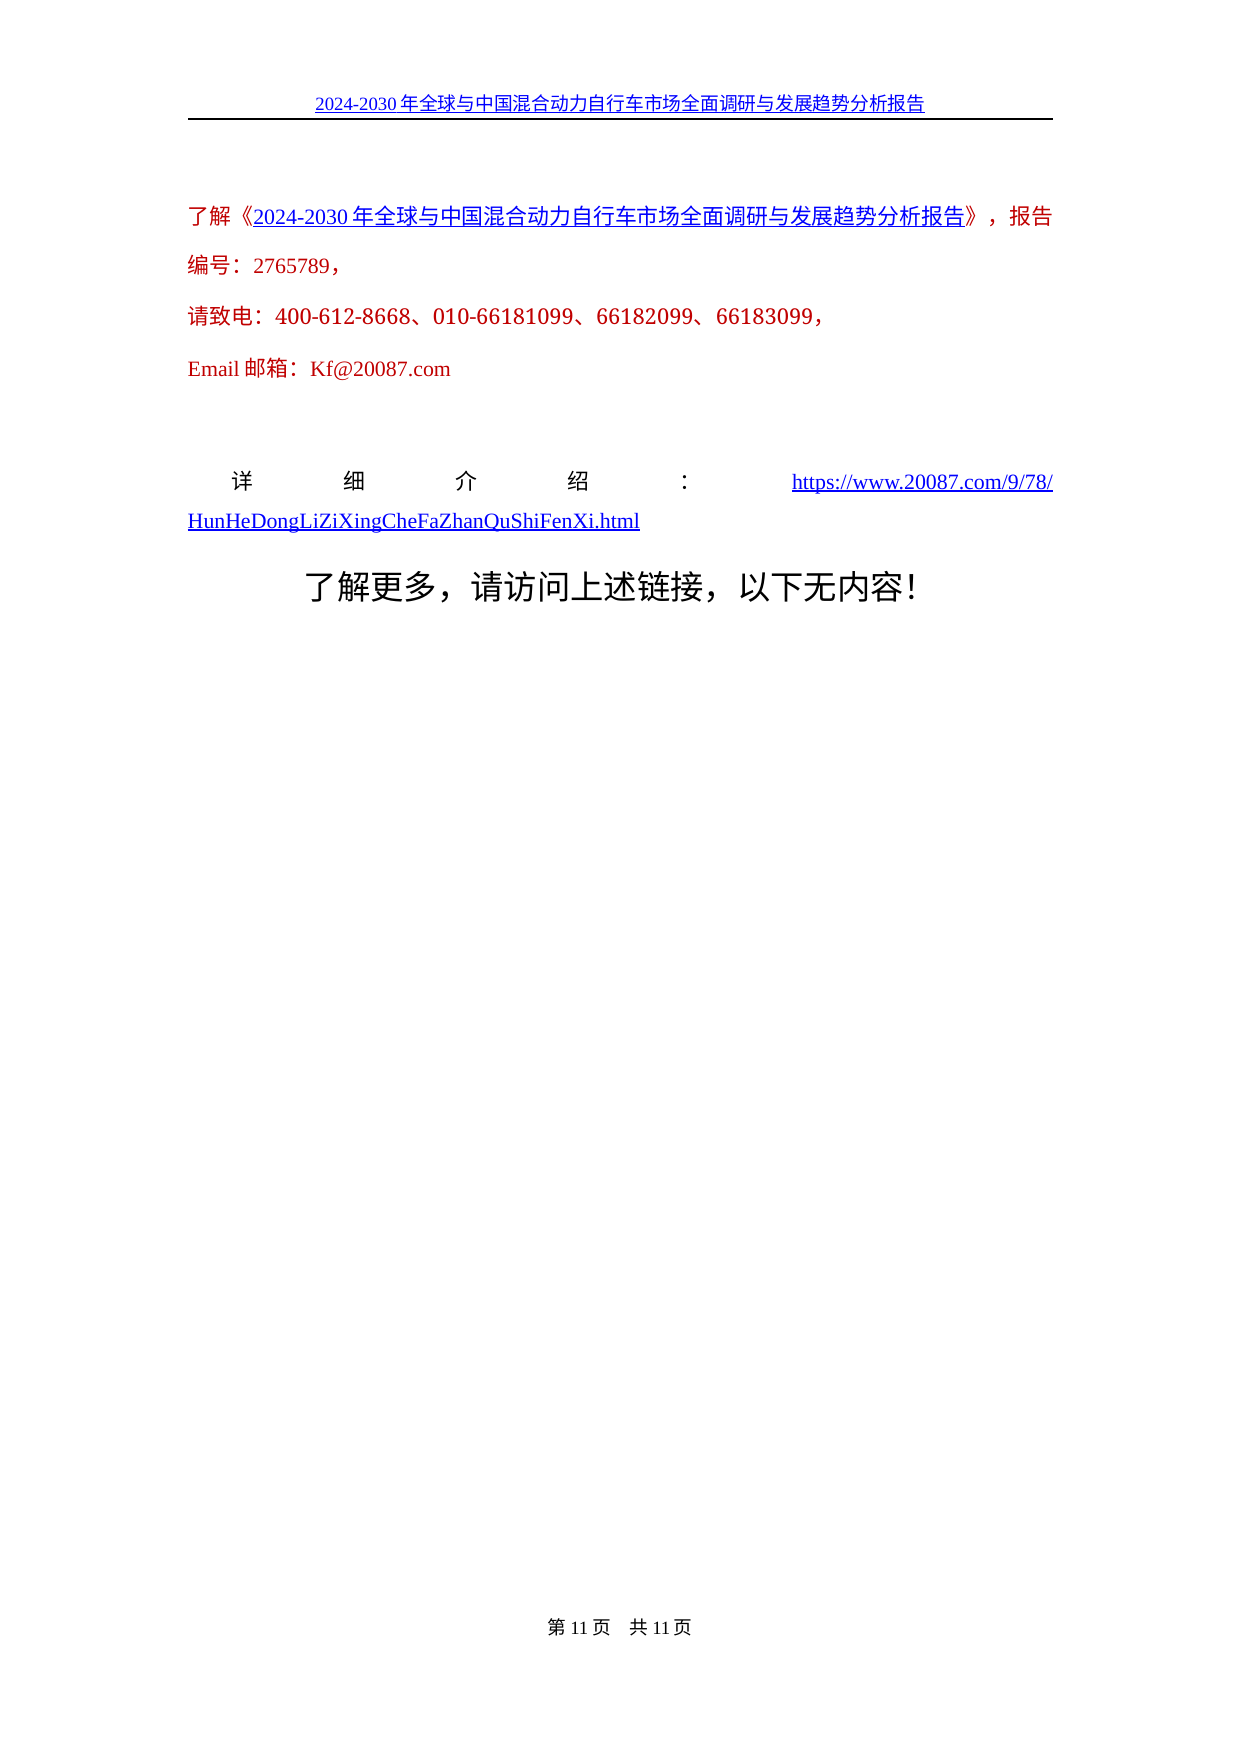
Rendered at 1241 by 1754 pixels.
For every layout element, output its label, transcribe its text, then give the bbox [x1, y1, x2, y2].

text 请致电：400-612-8668、010-66181099、66182099、66183099， [187, 299, 1053, 331]
text Email邮箱：Kf@20087.com [187, 350, 1053, 383]
text 了解《2024-2030年全球与中国混合动力自行车市场全面调研与发展趋势分析报告》，报告编号：2765789， [187, 198, 1053, 280]
text 详细介绍：https://www.20087.com/9/78/HunHeDongLiZiXingCheFaZhanQuShiFenXi.html [187, 463, 1053, 536]
title 了解更多，请访问上述链接，以下无内容！ [187, 552, 1053, 617]
